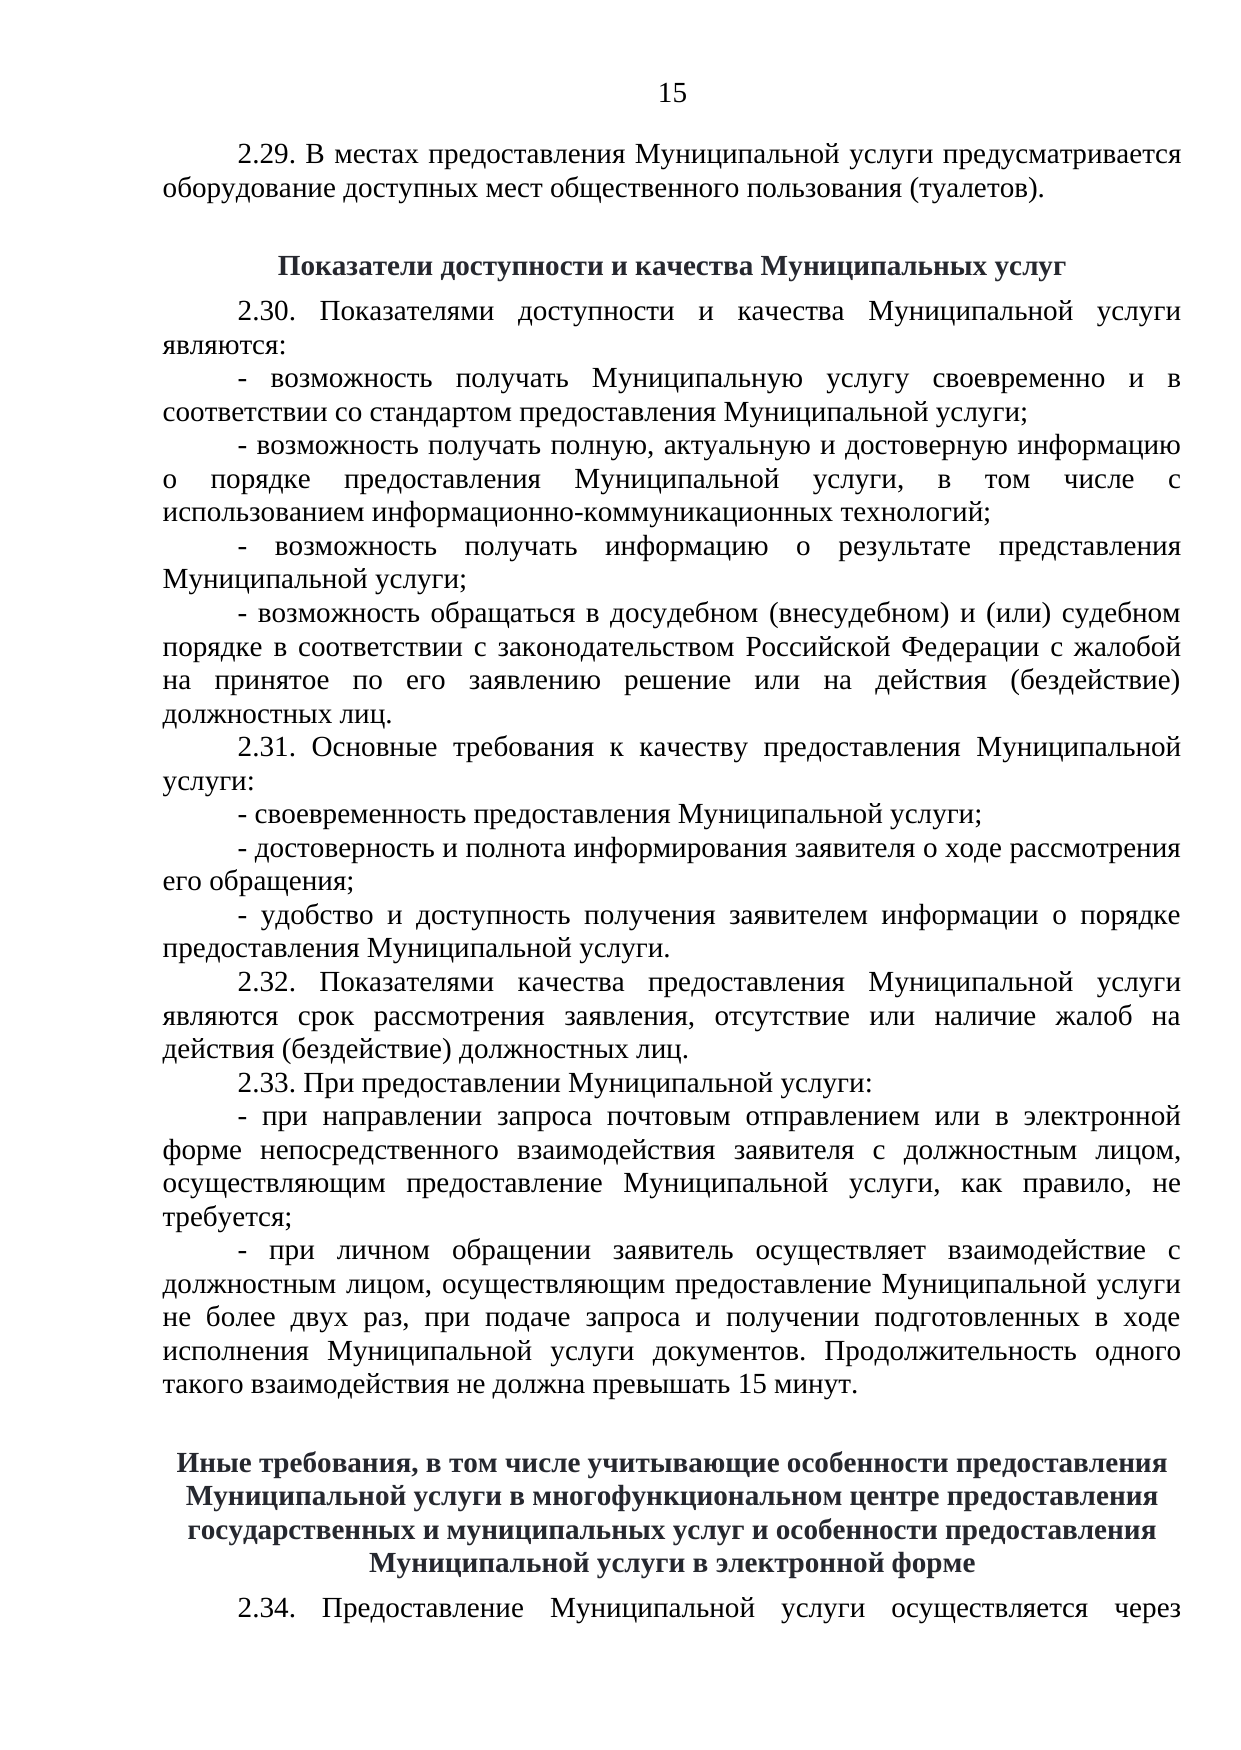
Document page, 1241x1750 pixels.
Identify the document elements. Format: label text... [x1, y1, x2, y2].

text - удобство и доступность получения заявителем информации о порядке предоставления Муниципальной услуги. [162, 897, 1182, 964]
text Показатели доступности и качества Муниципальных услуг [162, 248, 1182, 282]
text - возможность обращаться в досудебном (внесудебном) и (или) судебном порядке в соответствии с законодательством Российской Федерации с жалобой на принятое по его заявлению решение или на действия (бездействие) должностных лиц. [162, 595, 1182, 729]
text - возможность получать информацию о результате представления Муниципальной услуги; [162, 528, 1182, 595]
text 2.31. Основные требования к качеству предоставления Муниципальной услуги: [162, 729, 1182, 796]
text Иные требования, в том числе учитывающие особенности предоставления Муниципальной услуги в многофункциональном центре предоставления государственных и муниципальных услуг и особенности предоставления Муниципальной услуги в электронной форме [162, 1445, 1182, 1579]
text - достоверность и полнота информирования заявителя о ходе рассмотрения его обращения; [162, 830, 1182, 897]
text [162, 1590, 1182, 1624]
text - своевременность предоставления Муниципальной услуги; [162, 796, 1182, 830]
text 2.30. Показателями доступности и качества Муниципальной услуги являются: [162, 293, 1182, 360]
text 2.33. При предоставлении Муниципальной услуги: [162, 1065, 1182, 1098]
text - при личном обращении заявитель осуществляет взаимодействие с должностным лицом, осуществляющим предоставление Муниципальной услуги не более двух раз, при подаче запроса и получении подготовленных в ходе исполнения Муниципальной услуги документов. Продолжительность одного такого взаимодействия не должна превышать 15 минут. [162, 1232, 1182, 1400]
text 2.32. Показателями качества предоставления Муниципальной услуги являются срок рассмотрения заявления, отсутствие или наличие жалоб на действия (бездействие) должностных лиц. [162, 964, 1182, 1065]
text - при направлении запроса почтовым отправлением или в электронной форме непосредственного взаимодействия заявителя с должностным лицом, осуществляющим предоставление Муниципальной услуги, как правило, не требуется; [162, 1098, 1182, 1232]
text - возможность получать Муниципальную услугу своевременно и в соответствии со стандартом предоставления Муниципальной услуги; [162, 360, 1182, 427]
text - возможность получать полную, актуальную и достоверную информацию о порядке предоставления Муниципальной услуги, в том числе с использованием информационно-коммуникационных технологий; [162, 427, 1182, 528]
text 2.29. В местах предоставления Муниципальной услуги предусматривается оборудование доступных мест общественного пользования (туалетов). [162, 137, 1182, 204]
